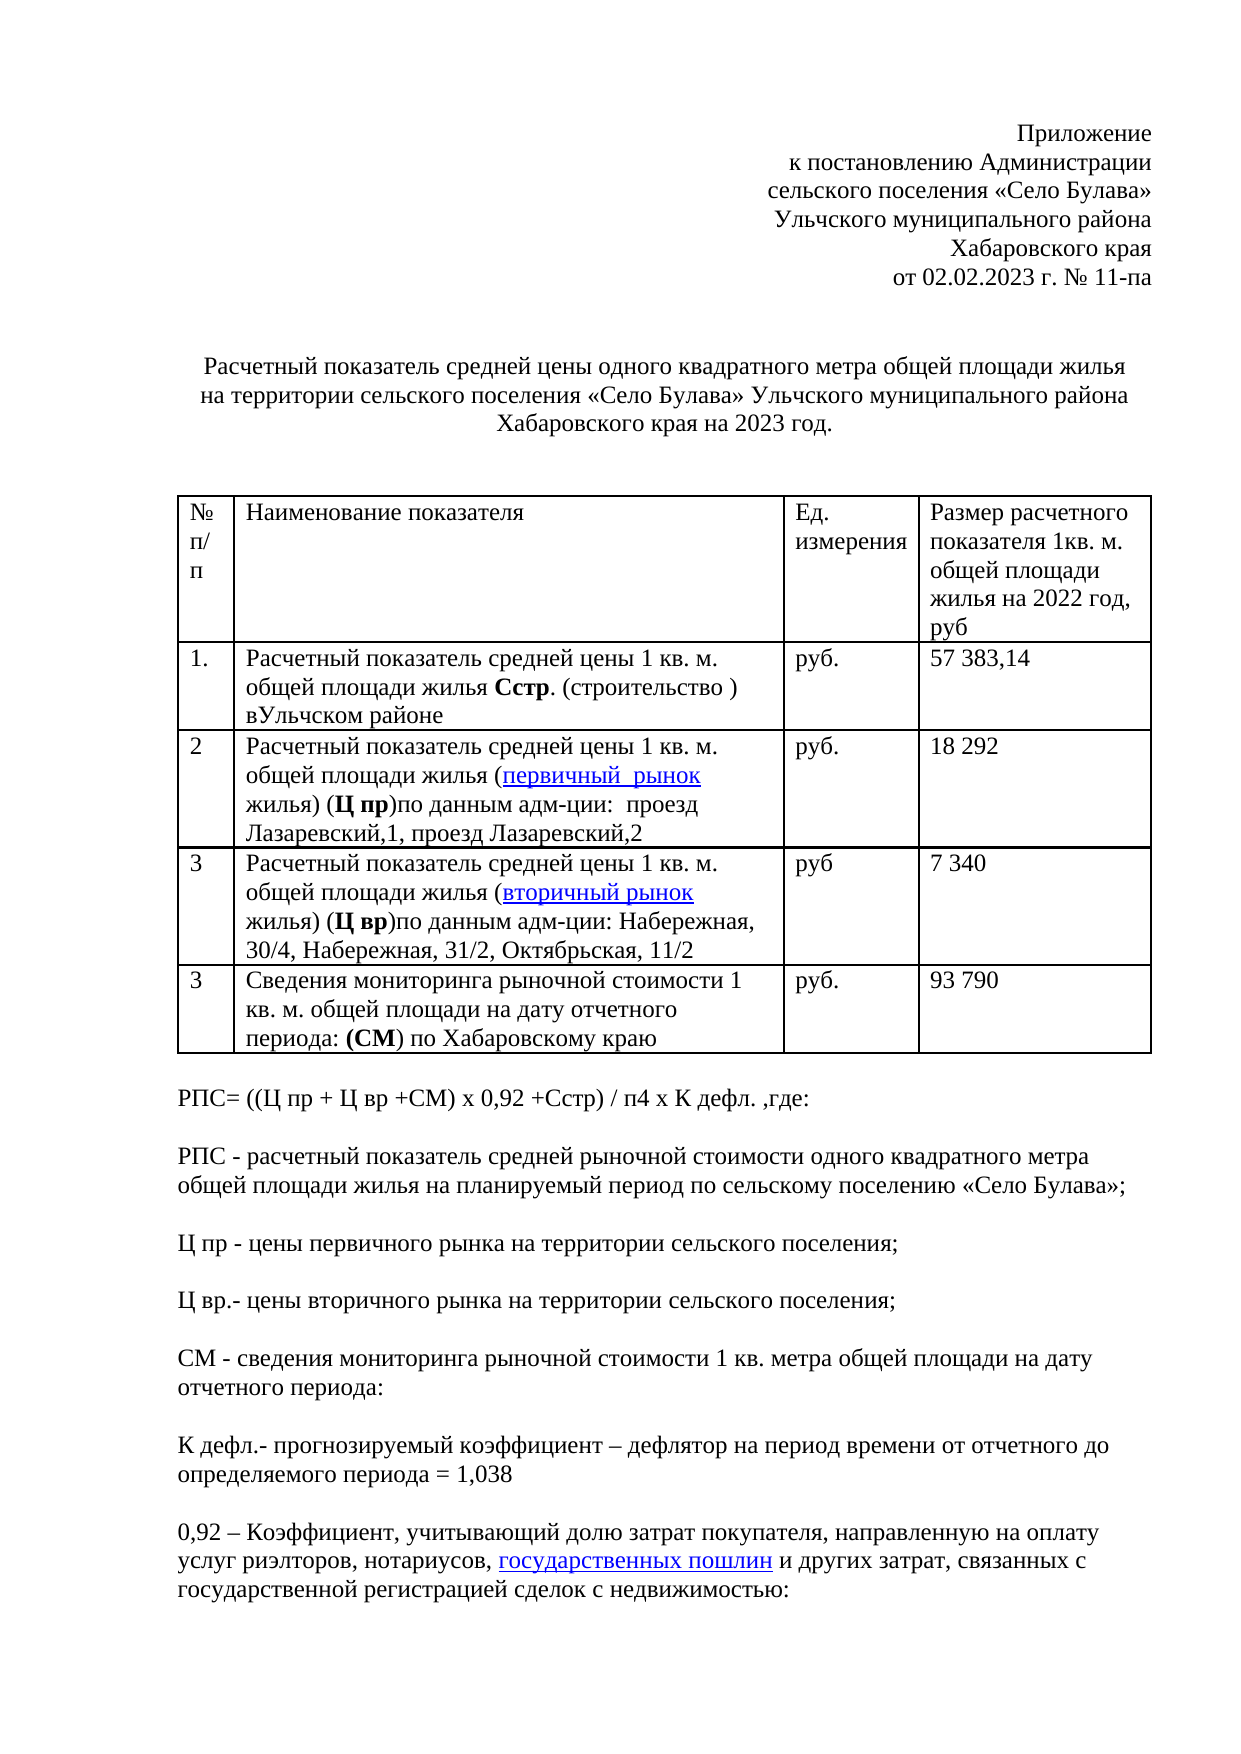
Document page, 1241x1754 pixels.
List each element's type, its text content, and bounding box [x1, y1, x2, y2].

text РПС= ((Ц пр + Ц вр +СМ) х 0,92 +Сстр) / п4 х К дефл. ,где: [177, 1083, 1152, 1112]
text Ульчского муниципального района [443, 204, 1152, 233]
table_cell 3 [179, 849, 233, 963]
text Хабаровского края [443, 233, 1152, 262]
table_cell Расчетный показатель средней цены 1 кв. м. общей площади жилья (вторичный рынок жилья) (Ц вр)по данным адм-ции: Набережная, 30/4, Набережная, 31/2, Октябрьская, 11/2 [235, 849, 783, 963]
text Расчетный показатель средней цены одного квадратного метра общей площади жилья [177, 351, 1152, 380]
table_cell руб. [785, 966, 918, 1052]
table_cell 93 790 [920, 966, 1150, 1052]
table_cell руб [785, 849, 918, 963]
text от 02.02.2023 г. № 11-па [443, 262, 1152, 291]
text РПС - расчетный показатель средней рыночной стоимости одного квадратного метра общей площади жилья на планируемый период по сельскому поселению «Село Булава»; [177, 1141, 1152, 1198]
table_cell 57 383,14 [920, 643, 1150, 729]
text на территории сельского поселения «Село Булава» Ульчского муниципального района Хабаровского края на 2023 год. [177, 380, 1152, 437]
text Приложение [443, 118, 1152, 147]
text Ц вр.- цены вторичного рынка на территории сельского поселения; [177, 1286, 1152, 1314]
table_cell 2 [179, 731, 233, 846]
table_header Размер расчетного показателя 1кв. м. общей площади жилья на 2022 год, руб [920, 497, 1150, 641]
table_header № п/п [179, 497, 233, 641]
table_cell 3 [179, 966, 233, 1052]
table_cell руб. [785, 731, 918, 846]
text к постановлению Администрации [443, 147, 1152, 176]
text К дефл.- прогнозируемый коэффициент – дефлятор на период времени от отчетного до определяемого периода = 1,038 [177, 1430, 1152, 1488]
table_cell 18 292 [920, 731, 1150, 846]
table_cell Расчетный показатель средней цены 1 кв. м. общей площади жилья (первичный рынок жилья) (Ц пр)по данным адм-ции: проезд Лазаревский,1, проезд Лазаревский,2 [235, 731, 783, 846]
text 0,92 – Коэффициент, учитывающий долю затрат покупателя, направленную на оплату услуг риэлторов, нотариусов, государственных пошлин и других затрат, связанных с государственной регистрацией сделок с недвижимостью: [177, 1517, 1152, 1603]
text Ц пр - цены первичного рынка на территории сельского поселения; [177, 1228, 1152, 1256]
text сельского поселения «Село Булава» [443, 176, 1152, 204]
table_cell Сведения мониторинга рыночной стоимости 1 кв. м. общей площади на дату отчетного периода: (СМ) по Хабаровскому краю [235, 966, 783, 1052]
table_cell 7 340 [920, 849, 1150, 963]
table_cell руб. [785, 643, 918, 729]
table_cell Расчетный показатель средней цены 1 кв. м. общей площади жилья Сстр. (строительство ) вУльчском районе [235, 643, 783, 729]
table_header Наименование показателя [235, 497, 783, 641]
text СМ - сведения мониторинга рыночной стоимости 1 кв. метра общей площади на дату отчетного периода: [177, 1343, 1152, 1401]
table_header Ед. измерения [785, 497, 918, 641]
table_cell 1. [179, 643, 233, 729]
